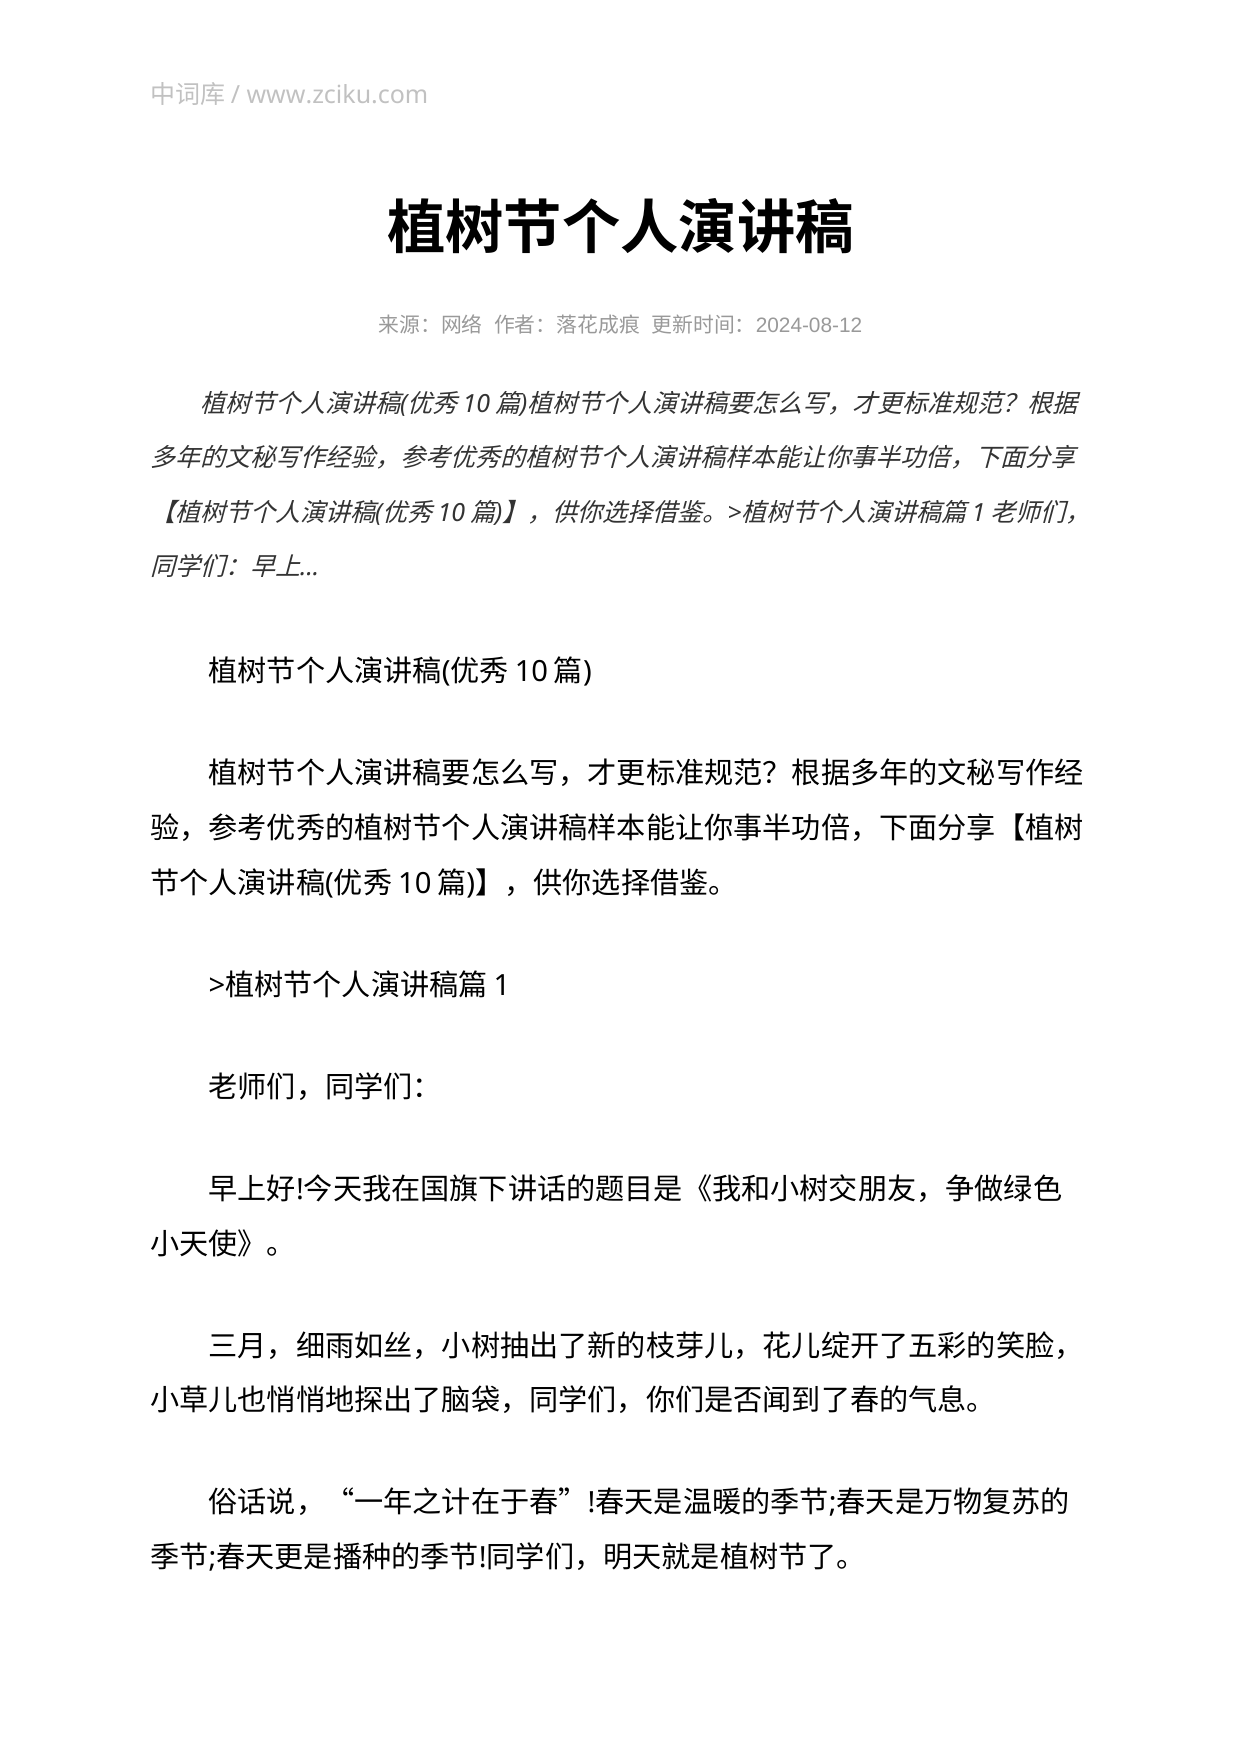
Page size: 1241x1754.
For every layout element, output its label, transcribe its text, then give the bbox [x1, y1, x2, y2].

text 植树节个人演讲稿要怎么写，才更标准规范？根据多年的文秘写作经验，参考优秀的植树节个人演讲稿样本能让你事半功倍，下面分享【植树节个人演讲稿(优秀10篇)】，供你选择借鉴。 [150, 750, 1090, 902]
text 俗话说，“一年之计在于春”!春天是温暖的季节;春天是万物复苏的季节;春天更是播种的季节!同学们，明天就是植树节了。 [150, 1479, 1090, 1576]
text 植树节个人演讲稿(优秀10篇) [150, 648, 1090, 690]
text 植树节个人演讲稿(优秀10篇)植树节个人演讲稿要怎么写，才更标准规范？根据多年的文秘写作经验，参考优秀的植树节个人演讲稿样本能让你事半功倍，下面分享【植树节个人演讲稿(优秀10篇)】，供你选择借鉴。>植树节个人演讲稿篇1老师们，同学们：早上... [150, 383, 1090, 583]
text 来源：网络 作者：落花成痕 更新时间：2024-08-12 [150, 313, 1090, 337]
subtitle 植树节个人演讲稿 [150, 181, 1090, 266]
text 早上好!今天我在国旗下讲话的题目是《我和小树交朋友，争做绿色小天使》。 [150, 1165, 1090, 1263]
text >植树节个人演讲稿篇1 [150, 962, 1090, 1004]
text 三月，细雨如丝，小树抽出了新的枝芽儿，花儿绽开了五彩的笑脸，小草儿也悄悄地探出了脑袋，同学们，你们是否闻到了春的气息。 [150, 1322, 1090, 1419]
text 老师们，同学们： [150, 1063, 1090, 1106]
